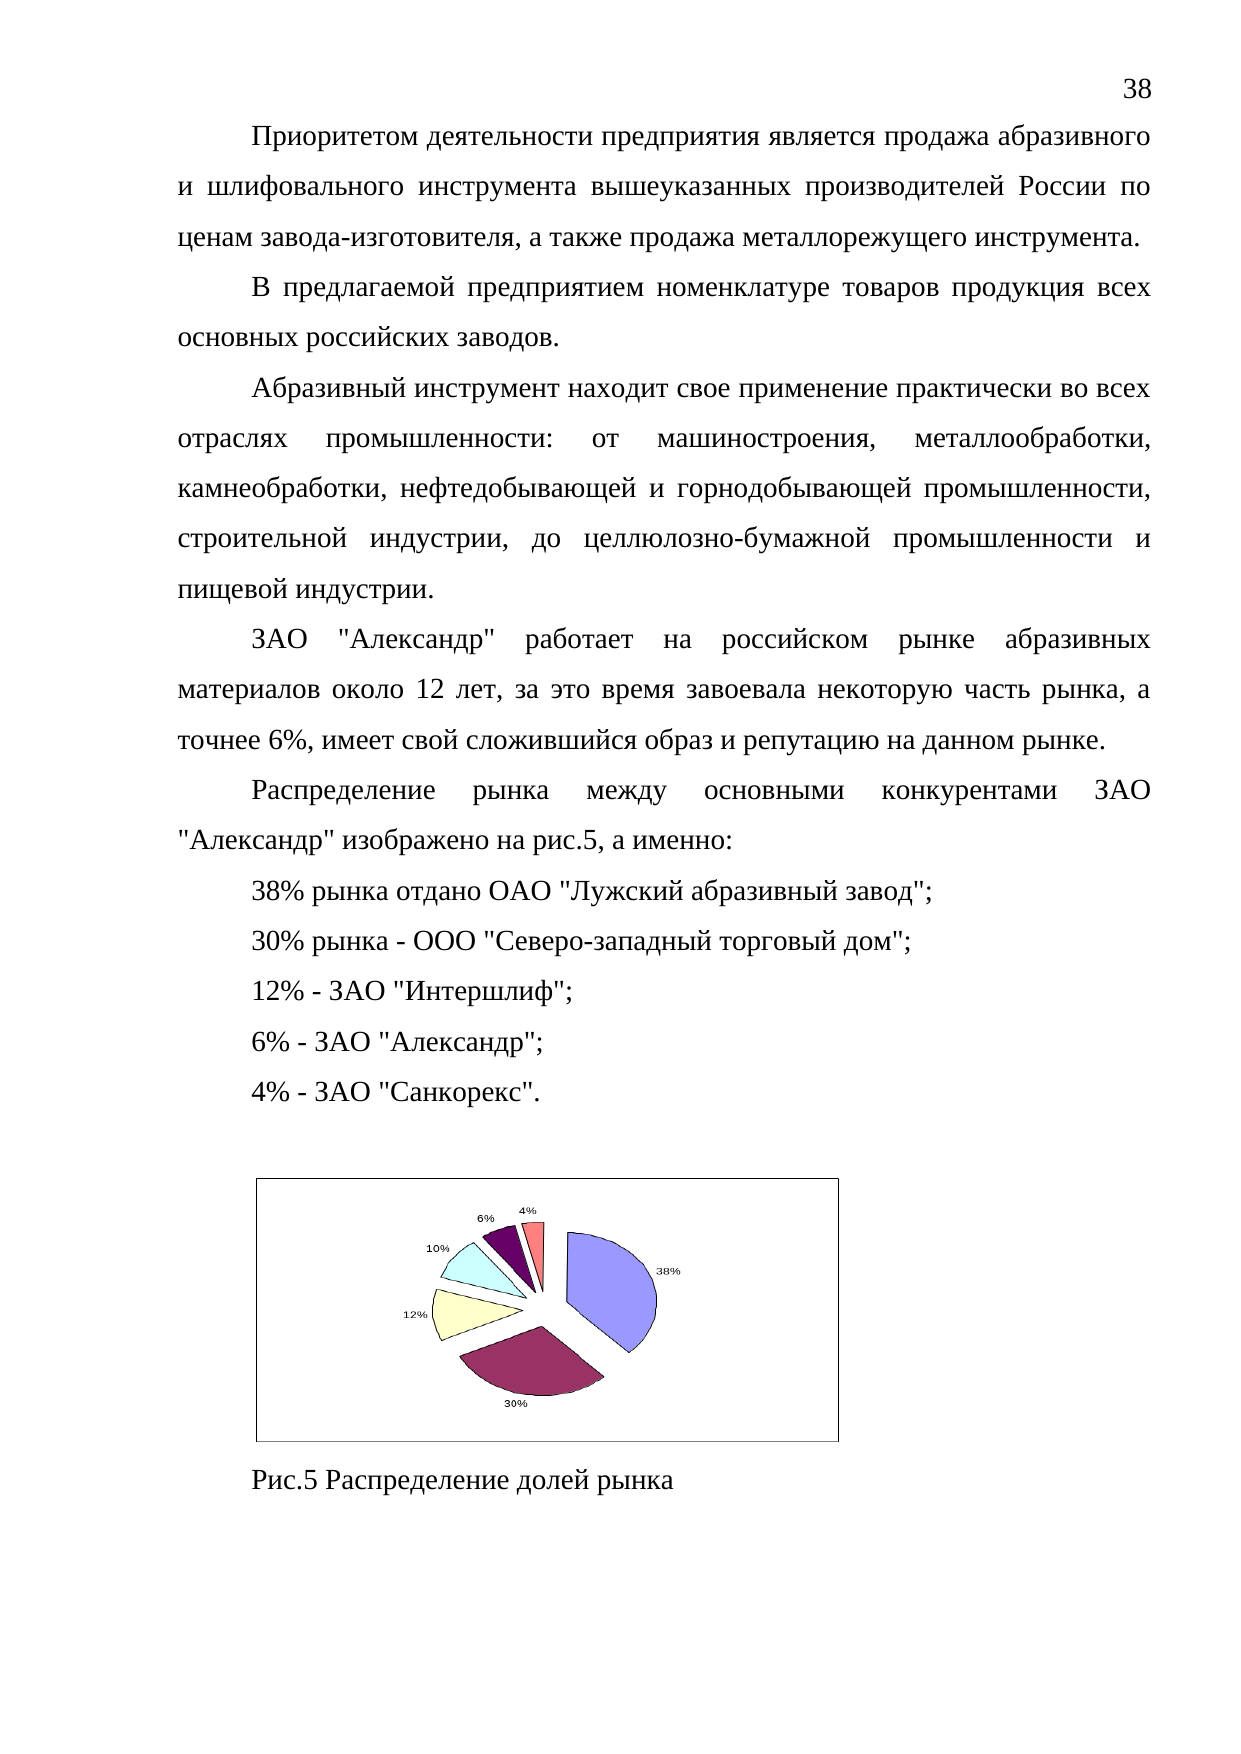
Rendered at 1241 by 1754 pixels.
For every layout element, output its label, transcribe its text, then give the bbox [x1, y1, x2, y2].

text Рис.5 Распределение долей рынка [177, 1462, 1152, 1495]
text Распределение рынка между основными конкурентами ЗАО "Александр" изображено на рис.5, а именно: [177, 772, 1152, 856]
text В предлагаемой предприятием номенклатуре товаров продукция всех основных российских заводов. [177, 269, 1152, 353]
text Абразивный инструмент находит свое применение практически во всех отраслях промышленности: от машиностроения, металлообработки, камнеобработки, нефтедобывающей и горнодобывающей промышленности, строительной индустрии, до целлюлозно-бумажной промышленности и пищевой индустрии. [177, 370, 1152, 604]
text ЗАО "Александр" работает на российском рынке абразивных материалов около 12 лет, за это время завоевала некоторую часть рынка, а точнее 6%, имеет свой сложившийся образ и репутацию на данном рынке. [177, 621, 1152, 755]
text 12% - ЗАО "Интершлиф"; [177, 973, 1152, 1007]
text Приоритетом деятельности предприятия является продажа абразивного и шлифовального инструмента вышеуказанных производителей России по ценам завода-изготовителя, а также продажа металлорежущего инструмента. [177, 118, 1152, 252]
text 4% - ЗАО "Санкорекс". [177, 1074, 1152, 1108]
text 38% рынка отдано ОАО "Лужский абразивный завод"; [177, 873, 1152, 906]
text 6% - ЗАО "Александр"; [177, 1024, 1152, 1057]
text 30% рынка - ООО "Северо-западный торговый дом"; [177, 923, 1152, 957]
